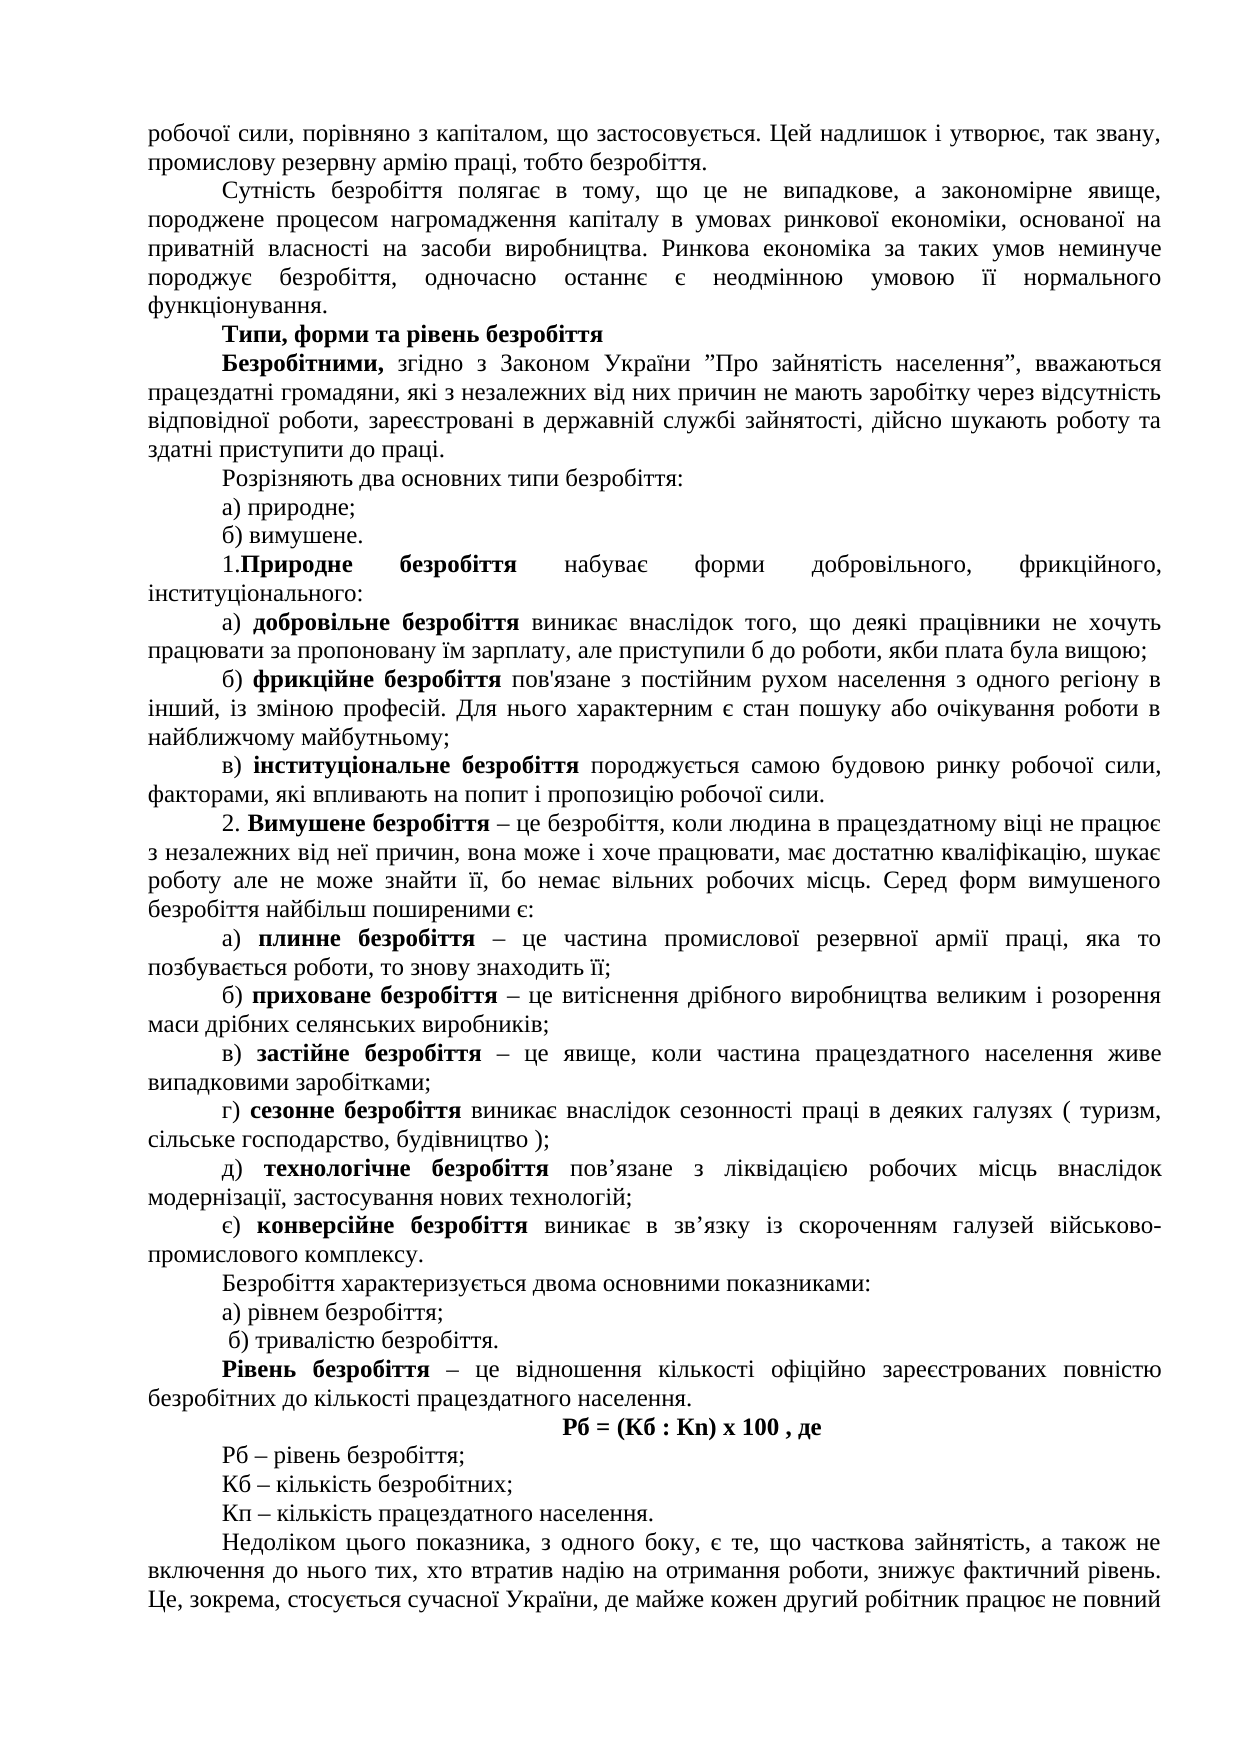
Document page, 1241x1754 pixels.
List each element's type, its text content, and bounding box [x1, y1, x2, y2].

text Рб – рівень безробіття; [148, 1441, 1162, 1469]
text а) добровільне безробіття виникає внаслідок того, що деякі працівники не хочуть працювати за пропоновану їм зарплату, але приступили б до роботи, якби плата була вищою; [148, 607, 1162, 664]
text а) рівнем безробіття; [148, 1297, 1162, 1326]
text 1.Природне безробіття набуває форми добровільного, фрикційного, інституціонального: [148, 549, 1162, 607]
text в) інституціональне безробіття породжується самою будовою ринку робочої сили, факторами, які впливають на попит і пропозицію робочої сили. [148, 751, 1162, 808]
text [148, 118, 1162, 176]
text б) фрикційне безробіття пов'язане з постійним рухом населення з одного регіону в інший, із зміною професій. Для нього характерним є стан пошуку або очікування роботи в найближчому майбутньому; [148, 664, 1162, 751]
text Рб = (Кб : Кn) х 100 , де [148, 1412, 1162, 1441]
text Безробіття характеризується двома основними показниками: [148, 1268, 1162, 1297]
text Рівень безробіття – це відношення кількості офіційно зареєстрованих повністю безробітних до кількості працездатного населення. [148, 1354, 1162, 1412]
text Кп – кількість працездатного населення. [148, 1498, 1162, 1527]
text в) застійне безробіття – це явище, коли частина працездатного населення живе випадковими заробітками; [148, 1038, 1162, 1096]
text а) природне; [148, 492, 1162, 521]
text б) приховане безробіття – це витіснення дрібного виробництва великим і розорення маси дрібних селянських виробників; [148, 981, 1162, 1038]
text д) технологічне безробіття пов’язане з ліквідацією робочих місць внаслідок модернізації, застосування нових технологій; [148, 1153, 1162, 1211]
text є) конверсійне безробіття виникає в зв’язку із скороченням галузей військово-промислового комплексу. [148, 1211, 1162, 1268]
text г) сезонне безробіття виникає внаслідок сезонності праці в деяких галузях ( туризм, сільське господарство, будівництво ); [148, 1096, 1162, 1153]
text Розрізняють два основних типи безробіття: [148, 463, 1162, 492]
text б) вимушене. [148, 521, 1162, 549]
text 2. Вимушене безробіття – це безробіття, коли людина в працездатному віці не працює з незалежних від неї причин, вона може і хоче працювати, має достатню кваліфікацію, шукає роботу але не може знайти її, бо немає вільних робочих місць. Серед форм вимушеного безробіття найбільш поширеними є: [148, 808, 1162, 923]
text Типи, форми та рівень безробіття [148, 319, 1162, 348]
text Безробітними, згідно з Законом України ”Про зайнятість населення”, вважаються працездатні громадяни, які з незалежних від них причин не мають заробітку через відсутність відповідної роботи, зареєстровані в державній службі зайнятості, дійсно шукають роботу та здатні приступити до праці. [148, 348, 1162, 463]
text Кб – кількість безробітних; [148, 1469, 1162, 1498]
text б) тривалістю безробіття. [148, 1326, 1162, 1354]
text а) плинне безробіття – це частина промислової резервної армії праці, яка то позбувається роботи, то знову знаходить її; [148, 923, 1162, 981]
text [148, 1527, 1162, 1613]
text Сутність безробіття полягає в тому, що це не випадкове, а закономірне явище, породжене процесом нагромадження капіталу в умовах ринкової економіки, основаної на приватній власності на засоби виробництва. Ринкова економіка за таких умов неминуче породжує безробіття, одночасно останнє є неодмінною умовою її нормального функціонування. [148, 176, 1162, 319]
